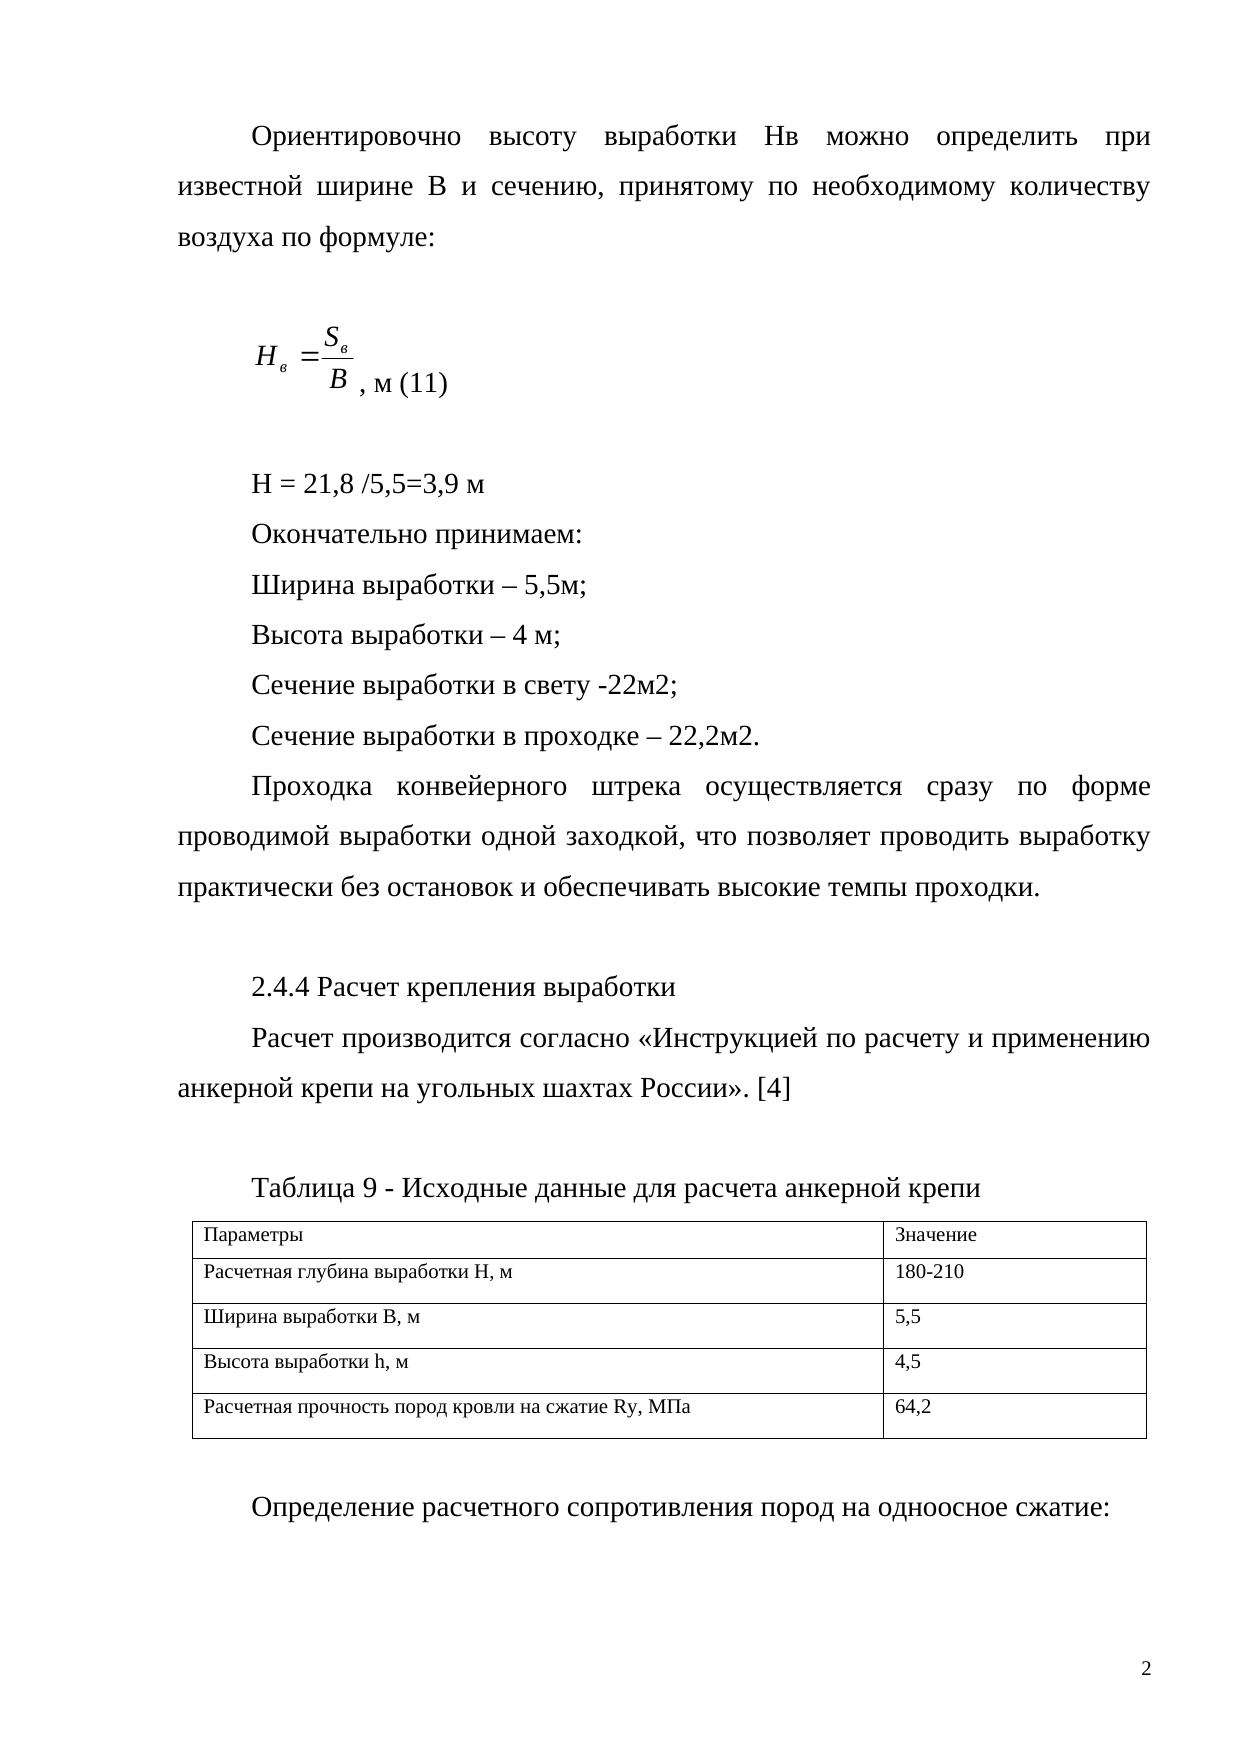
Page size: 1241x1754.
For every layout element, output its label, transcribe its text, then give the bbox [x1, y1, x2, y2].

text Сечение выработки в свету -22м2; [177, 667, 1152, 701]
text , м (11) [177, 319, 1152, 399]
text Ширина выработки – 5,5м; [177, 567, 1152, 600]
text 2.4.4 Расчет крепления выработки [177, 969, 1152, 1003]
text Таблица 9 - Исходные данные для расчета анкерной крепи [177, 1171, 1152, 1204]
text H = 21,8 /5,5=3,9 м [177, 466, 1152, 500]
text Проходка конвейерного штрека осуществляется сразу по форме проводимой выработки одной заходкой, что позволяет проводить выработку практически без остановок и обеспечивать высокие темпы проходки. [177, 768, 1152, 902]
text Расчет производится согласно «Инструкцией по расчету и применению анкерной крепи на угольных шахтах России». [4] [177, 1020, 1152, 1103]
table_cell 64,2 [884, 1394, 1146, 1438]
text Ориентировочно высоту выработки Нв можно определить при известной ширине В и сечению, принятому по необходимому количеству воздуха по формуле: [177, 118, 1152, 252]
table_cell Высота выработки h, м [193, 1349, 883, 1393]
table_cell Расчетная глубина выработки H, м [193, 1259, 883, 1303]
text Высота выработки – ; [177, 617, 1152, 651]
table_cell Ширина выработки В, м [193, 1304, 883, 1348]
table_header Параметры [193, 1222, 883, 1258]
table_cell 5,5 [884, 1304, 1146, 1348]
text Сечение выработки в проходке – 22,2м2. [177, 718, 1152, 751]
text Определение расчетного сопротивления пород на одноосное сжатие: [177, 1489, 1152, 1522]
table_cell Расчетная прочность пород кровли на сжатие Rу, МПа [193, 1394, 883, 1438]
table_header Значение [884, 1222, 1146, 1258]
table_cell 180-210 [884, 1259, 1146, 1303]
text Окончательно принимаем: [177, 517, 1152, 550]
table_cell 4,5 [884, 1349, 1146, 1393]
